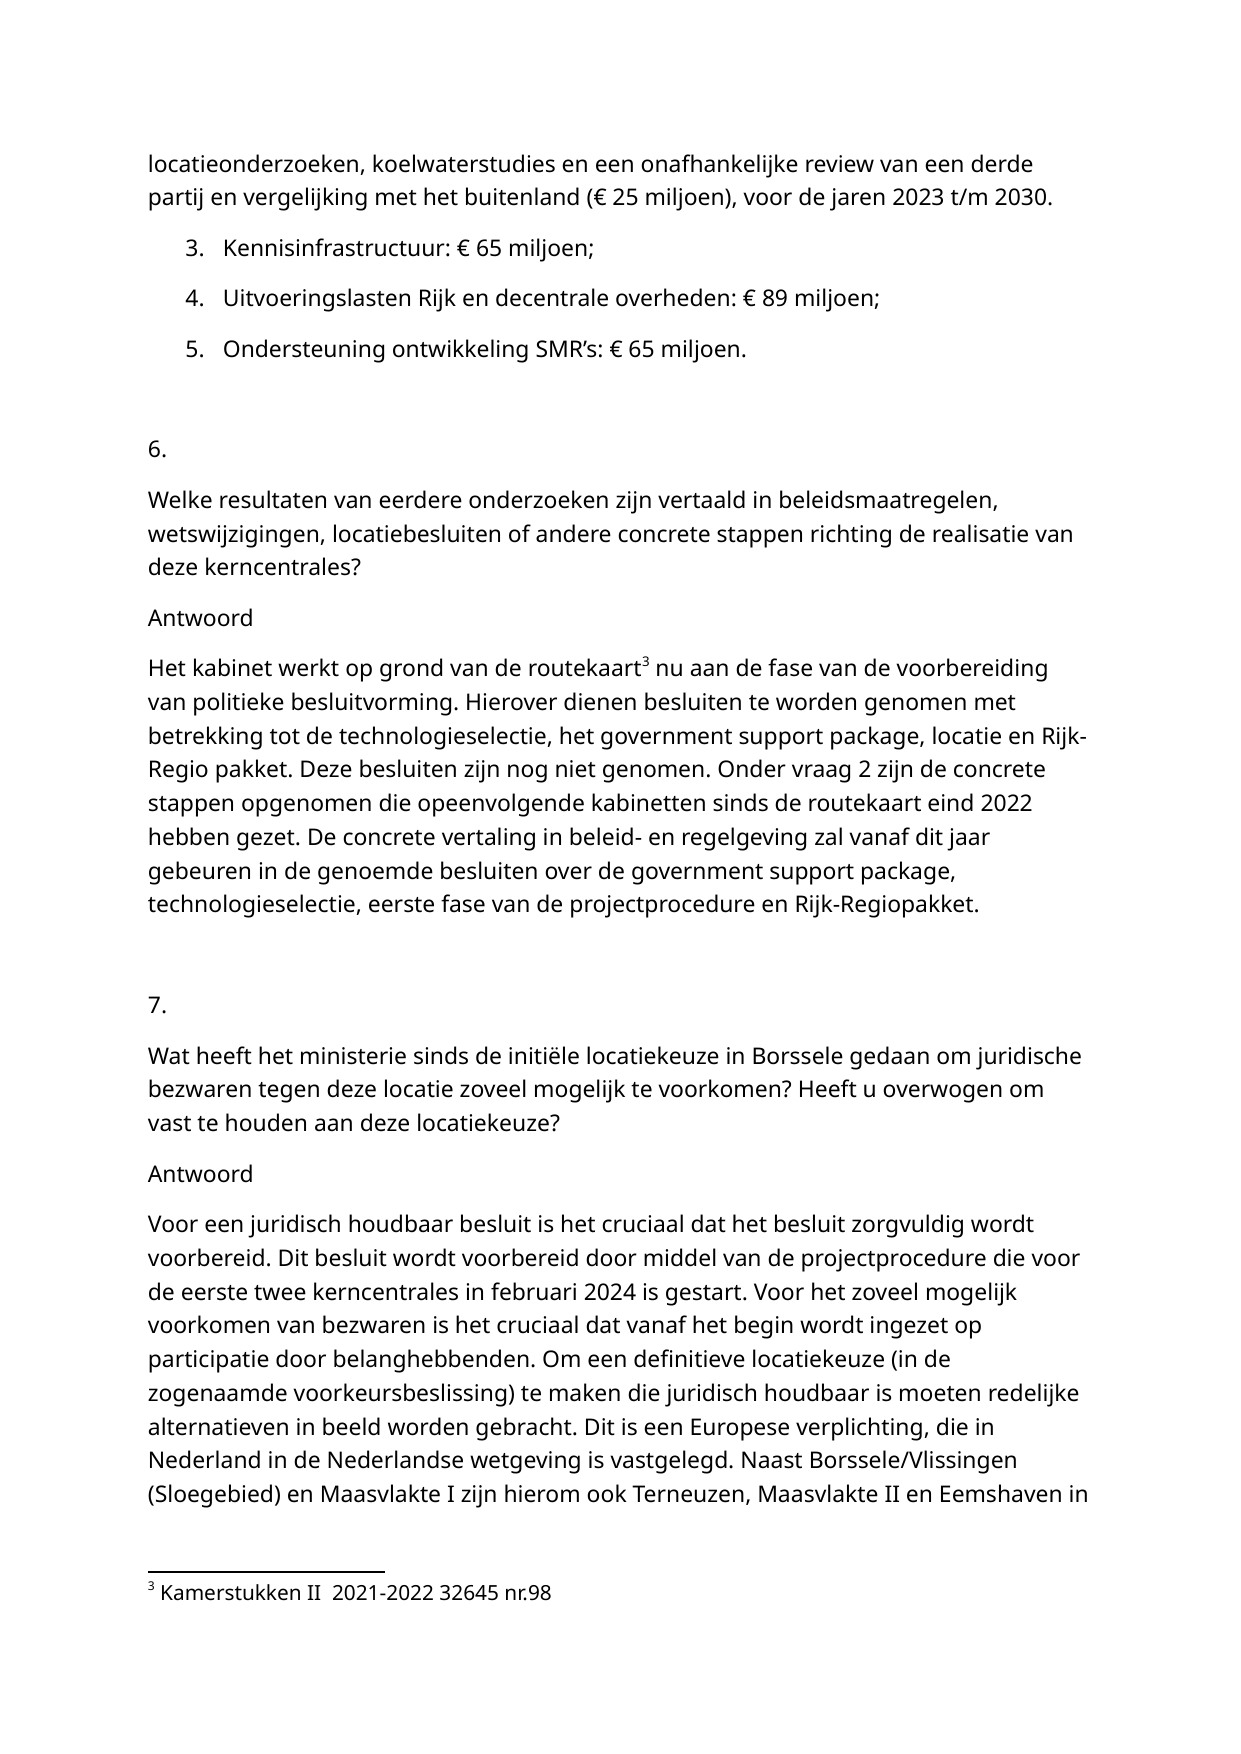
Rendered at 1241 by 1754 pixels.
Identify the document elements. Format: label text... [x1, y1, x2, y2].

list Uitvoeringslasten Rijk en decentrale overheden: € 89 miljoen; [185, 282, 1093, 313]
text Wat heeft het ministerie sinds de initiële locatiekeuze in Borssele gedaan om juridische bezwaren tegen deze locatie zoveel mogelijk te voorkomen? Heeft u overwogen om vast te houden aan deze locatiekeuze? [148, 1040, 1093, 1138]
text Antwoord [148, 602, 1093, 633]
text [148, 148, 1093, 213]
text 6. [148, 433, 1093, 465]
text Welke resultaten van eerdere onderzoeken zijn vertaald in beleidsmaatregelen, wetswijzigingen, locatiebesluiten of andere concrete stappen richting de realisatie van deze kerncentrales? [148, 484, 1093, 583]
text Het kabinet werkt op grond van de routekaart nu aan de fase van de voorbereiding van politieke besluitvorming. Hierover dienen besluiten te worden genomen met betrekking tot de technologieselectie, het government support package, locatie en Rijk-Regio pakket. Deze besluiten zijn nog niet genomen. Onder vraag 2 zijn de concrete stappen opgenomen die opeenvolgende kabinetten sinds de routekaart eind 2022 hebben gezet. De concrete vertaling in beleid- en regelgeving zal vanaf dit jaar gebeuren in de genoemde besluiten over de government support package, technologieselectie, eerste fase van de projectprocedure en Rijk-Regiopakket. [148, 652, 1093, 920]
text Antwoord [148, 1158, 1093, 1189]
text 7. [148, 989, 1093, 1021]
list Kennisinfrastructuur: € 65 miljoen; [185, 232, 1093, 263]
list Ondersteuning ontwikkeling SMR’s: € 65 miljoen. [185, 333, 1093, 364]
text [148, 1208, 1093, 1509]
